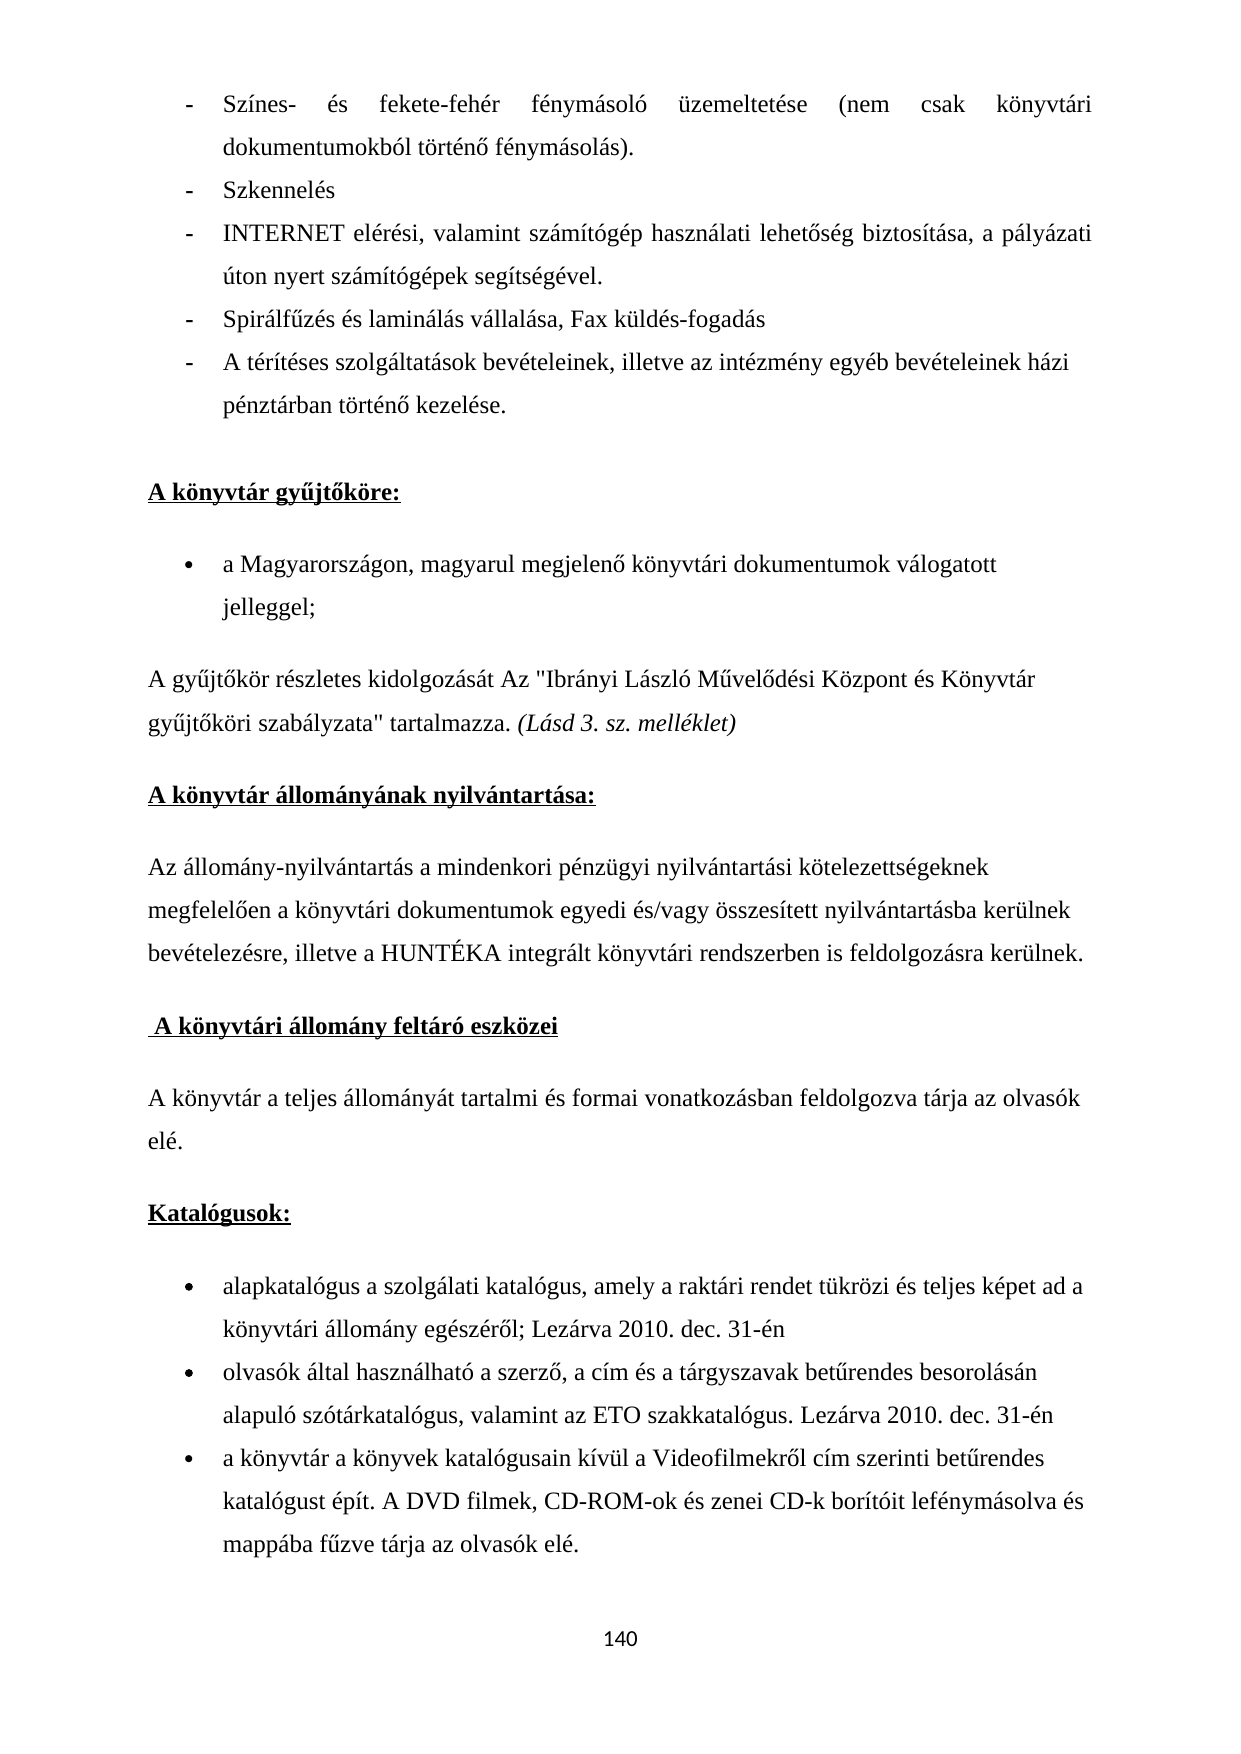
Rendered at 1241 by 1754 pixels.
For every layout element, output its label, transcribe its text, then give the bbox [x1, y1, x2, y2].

list a könyvtár a könyvek katalógusain kívül a Videofilmekről cím szerinti betűrendes katalógust épít. A DVD filmek, CD-ROM-ok és zenei CD-k borítóit lefénymásolva és mappába fűzve tárja az olvasók elé. [185, 1443, 1092, 1558]
list Spirálfűzés és laminálás vállalása, Fax küldés-fogadás [185, 304, 1092, 333]
text A könyvtár állományának nyilvántartása: [148, 780, 1092, 809]
text Az állomány-nyilvántartás a mindenkori pénzügyi nyilvántartási kötelezettségeknek megfelelően a könyvtári dokumentumok egyedi és/vagy összesített nyilvántartásba kerülnek bevételezésre, illetve a HUNTÉKA integrált könyvtári rendszerben is feldolgozásra kerülnek. [148, 852, 1092, 967]
list INTERNET elérési, valamint számítógép használati lehetőség biztosítása, a pályázati úton nyert számítógépek segítségével. [185, 218, 1092, 290]
list Színes- és fekete-fehér fénymásoló üzemeltetése (nem csak könyvtári dokumentumokból történő fénymásolás). [185, 89, 1092, 161]
text A könyvtári állomány feltáró eszközei [148, 1011, 1092, 1039]
list alapkatalógus a szolgálati katalógus, amely a raktári rendet tükrözi és teljes képet ad a könyvtári állomány egészéről; Lezárva 2010. dec. 31-én [185, 1271, 1092, 1343]
text A könyvtár a teljes állományát tartalmi és formai vonatkozásban feldolgozva tárja az olvasók elé. [148, 1083, 1092, 1155]
list olvasók által használható a szerző, a cím és a tárgyszavak betűrendes besorolásán alapuló szótárkatalógus, valamint az ETO szakkatalógus. Lezárva 2010. dec. 31-én [185, 1357, 1092, 1429]
list Szkennelés [185, 175, 1092, 204]
text Katalógusok: [148, 1198, 1092, 1227]
text A gyűjtőkör részletes kidolgozását Az "Ibrányi László Művelődési Központ és Könyvtár gyűjtőköri szabályzata" tartalmazza. (Lásd 3. sz. melléklet) [148, 664, 1092, 736]
text A könyvtár gyűjtőköre: [148, 477, 1092, 506]
list a Magyarországon, magyarul megjelenő könyvtári dokumentumok válogatott jelleggel; [185, 549, 1092, 621]
list A térítéses szolgáltatások bevételeinek, illetve az intézmény egyéb bevételeinek házi pénztárban történő kezelése. [185, 347, 1092, 419]
